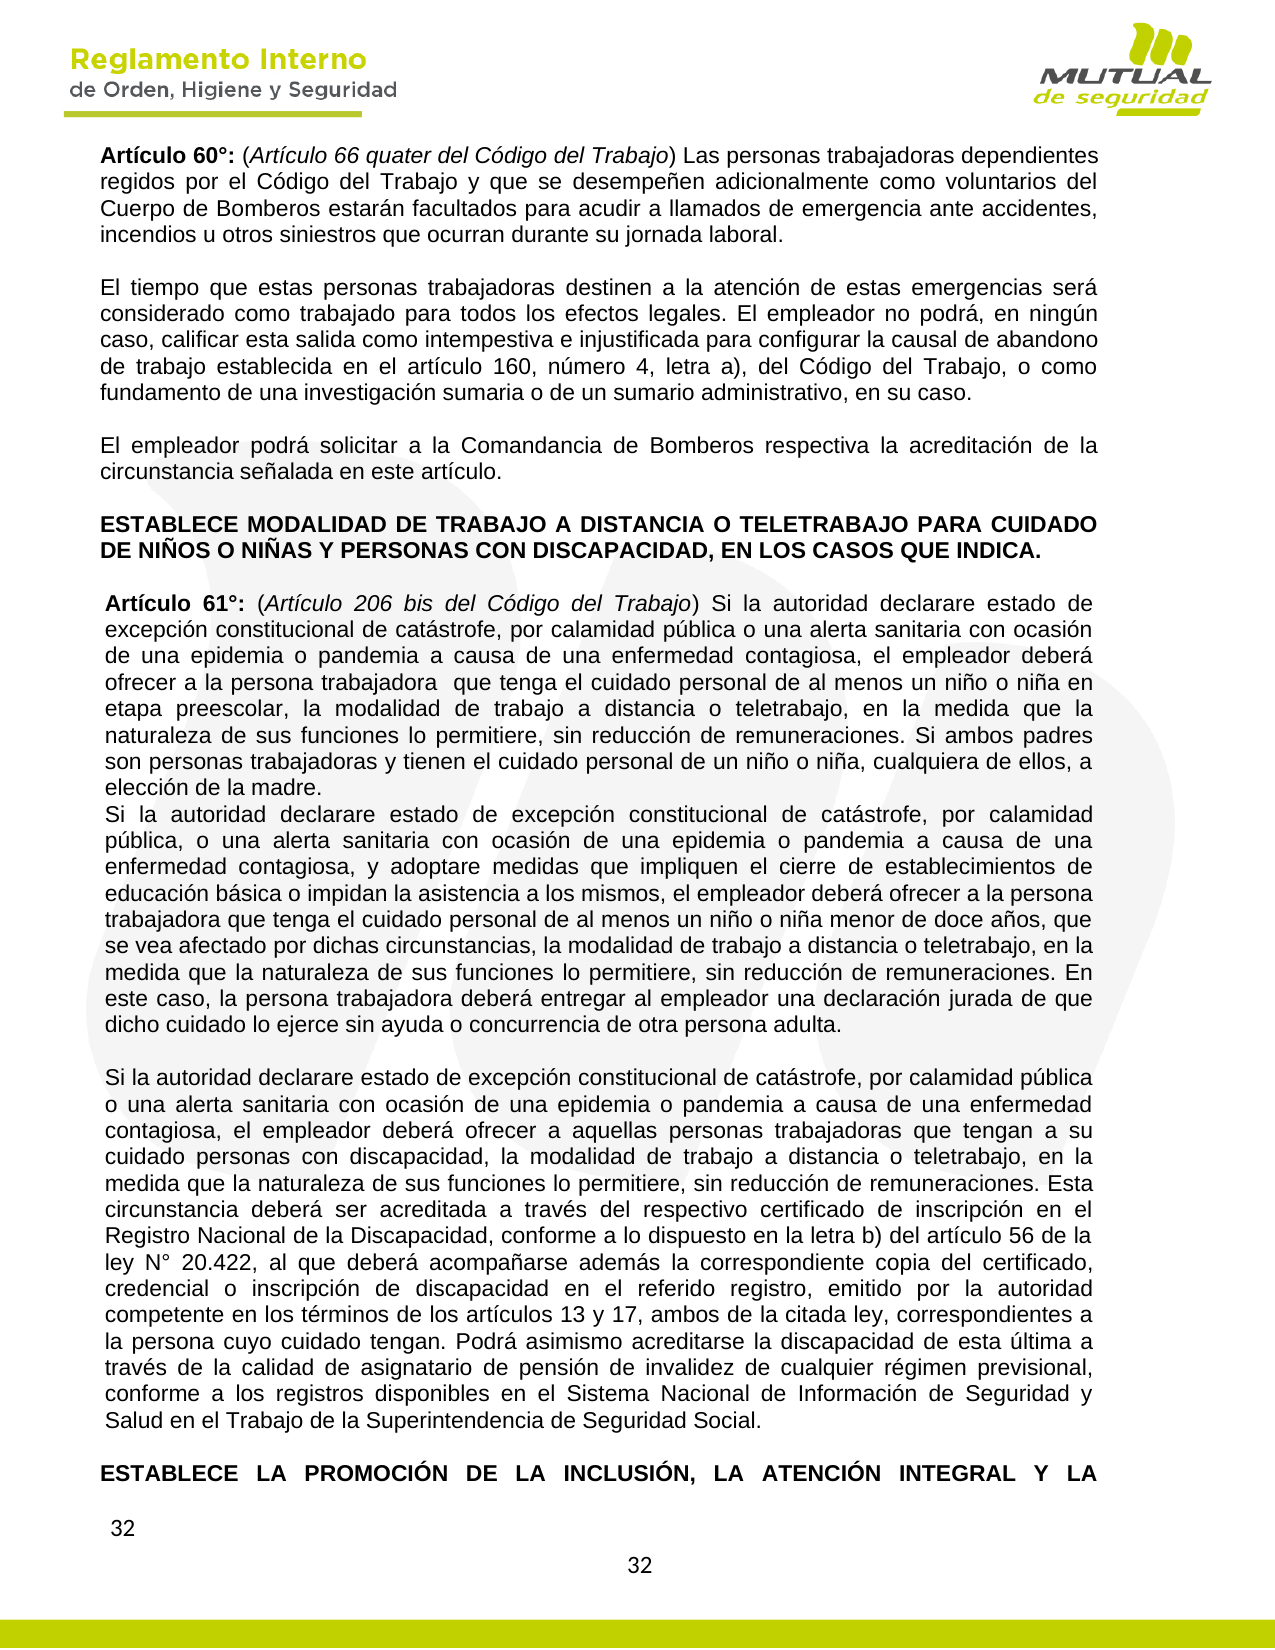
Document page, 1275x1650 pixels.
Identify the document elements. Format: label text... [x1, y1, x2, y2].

text ESTABLECE MODALIDAD DE TRABAJO A DISTANCIA O TELETRABAJO PARA CUIDADO DE NIÑOS O NIÑAS Y PERSONAS CON DISCAPACIDAD, EN LOS CASOS QUE INDICA. [100, 511, 1099, 563]
text Artículo 61°: (Artículo 206 bis del Código del Trabajo) Si la autoridad declarare estado de excepción constitucional de catástrofe, por calamidad pública o una alerta sanitaria con ocasión de una epidemia o pandemia a causa de una enfermedad contagiosa, el empleador deberá ofrecer a la persona trabajadora que tenga el cuidado personal de al menos un niño o niña en etapa preescolar, la modalidad de trabajo a distancia o teletrabajo, en la medida que la naturaleza de sus funciones lo permitiere, sin reducción de remuneraciones. Si ambos padres son personas trabajadoras y tienen el cuidado personal de un niño o niña, cualquiera de ellos, a elección de la madre. [104, 590, 1094, 801]
text El tiempo que estas personas trabajadoras destinen a la atención de estas emergencias será considerado como trabajado para todos los efectos legales. El empleador no podrá, en ningún caso, calificar esta salida como intempestiva e injustificada para configurar la causal de abandono de trabajo establecida en el artículo 160, número 4, letra a), del Código del Trabajo, o como fundamento de una investigación sumaria o de un sumario administrativo, en su caso. [100, 273, 1099, 405]
text Artículo 60°: (Artículo 66 quater del Código del Trabajo) Las personas trabajadoras dependientes regidos por el Código del Trabajo y que se desempeñen adicionalmente como voluntarios del Cuerpo de Bomberos estarán facultados para acudir a llamados de emergencia ante accidentes, incendios u otros siniestros que ocurran durante su jornada laboral. [100, 142, 1099, 247]
picture [0, 0, 1275, 1648]
text Si la autoridad declarare estado de excepción constitucional de catástrofe, por calamidad pública o una alerta sanitaria con ocasión de una epidemia o pandemia a causa de una enfermedad contagiosa, el empleador deberá ofrecer a aquellas personas trabajadoras que tengan a su cuidado personas con discapacidad, la modalidad de trabajo a distancia o teletrabajo, en la medida que la naturaleza de sus funciones lo permitiere, sin reducción de remuneraciones. Esta circunstancia deberá ser acreditada a través del respectivo certificado de inscripción en el Registro Nacional de la Discapacidad, conforme a lo dispuesto en la letra b) del artículo 56 de la ley N° 20.422, al que deberá acompañarse además la correspondiente copia del certificado, credencial o inscripción de discapacidad en el referido registro, emitido por la autoridad competente en los términos de los artículos 13 y 17, ambos de la citada ley, correspondientes a la persona cuyo cuidado tengan. Podrá asimismo acreditarse la discapacidad de esta última a través de la calidad de asignatario de pensión de invalidez de cualquier régimen previsional, conforme a los registros disponibles en el Sistema Nacional de Información de Seguridad y Salud en el Trabajo de la Superintendencia de Seguridad Social. [104, 1064, 1094, 1433]
text El empleador podrá solicitar a la Comandancia de Bomberos respectiva la acreditación de la circunstancia señalada en este artículo. [100, 432, 1099, 484]
text Si la autoridad declarare estado de excepción constitucional de catástrofe, por calamidad pública, o una alerta sanitaria con ocasión de una epidemia o pandemia a causa de una enfermedad contagiosa, y adoptare medidas que impliquen el cierre de establecimientos de educación básica o impidan la asistencia a los mismos, el empleador deberá ofrecer a la persona trabajadora que tenga el cuidado personal de al menos un niño o niña menor de doce años, que se vea afectado por dichas circunstancias, la modalidad de trabajo a distancia o teletrabajo, en la medida que la naturaleza de sus funciones lo permitiere, sin reducción de remuneraciones. En este caso, la persona trabajadora deberá entregar al empleador una declaración jurada de que dicho cuidado lo ejerce sin ayuda o concurrencia de otra persona adulta. [104, 801, 1094, 1038]
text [100, 1459, 1099, 1486]
